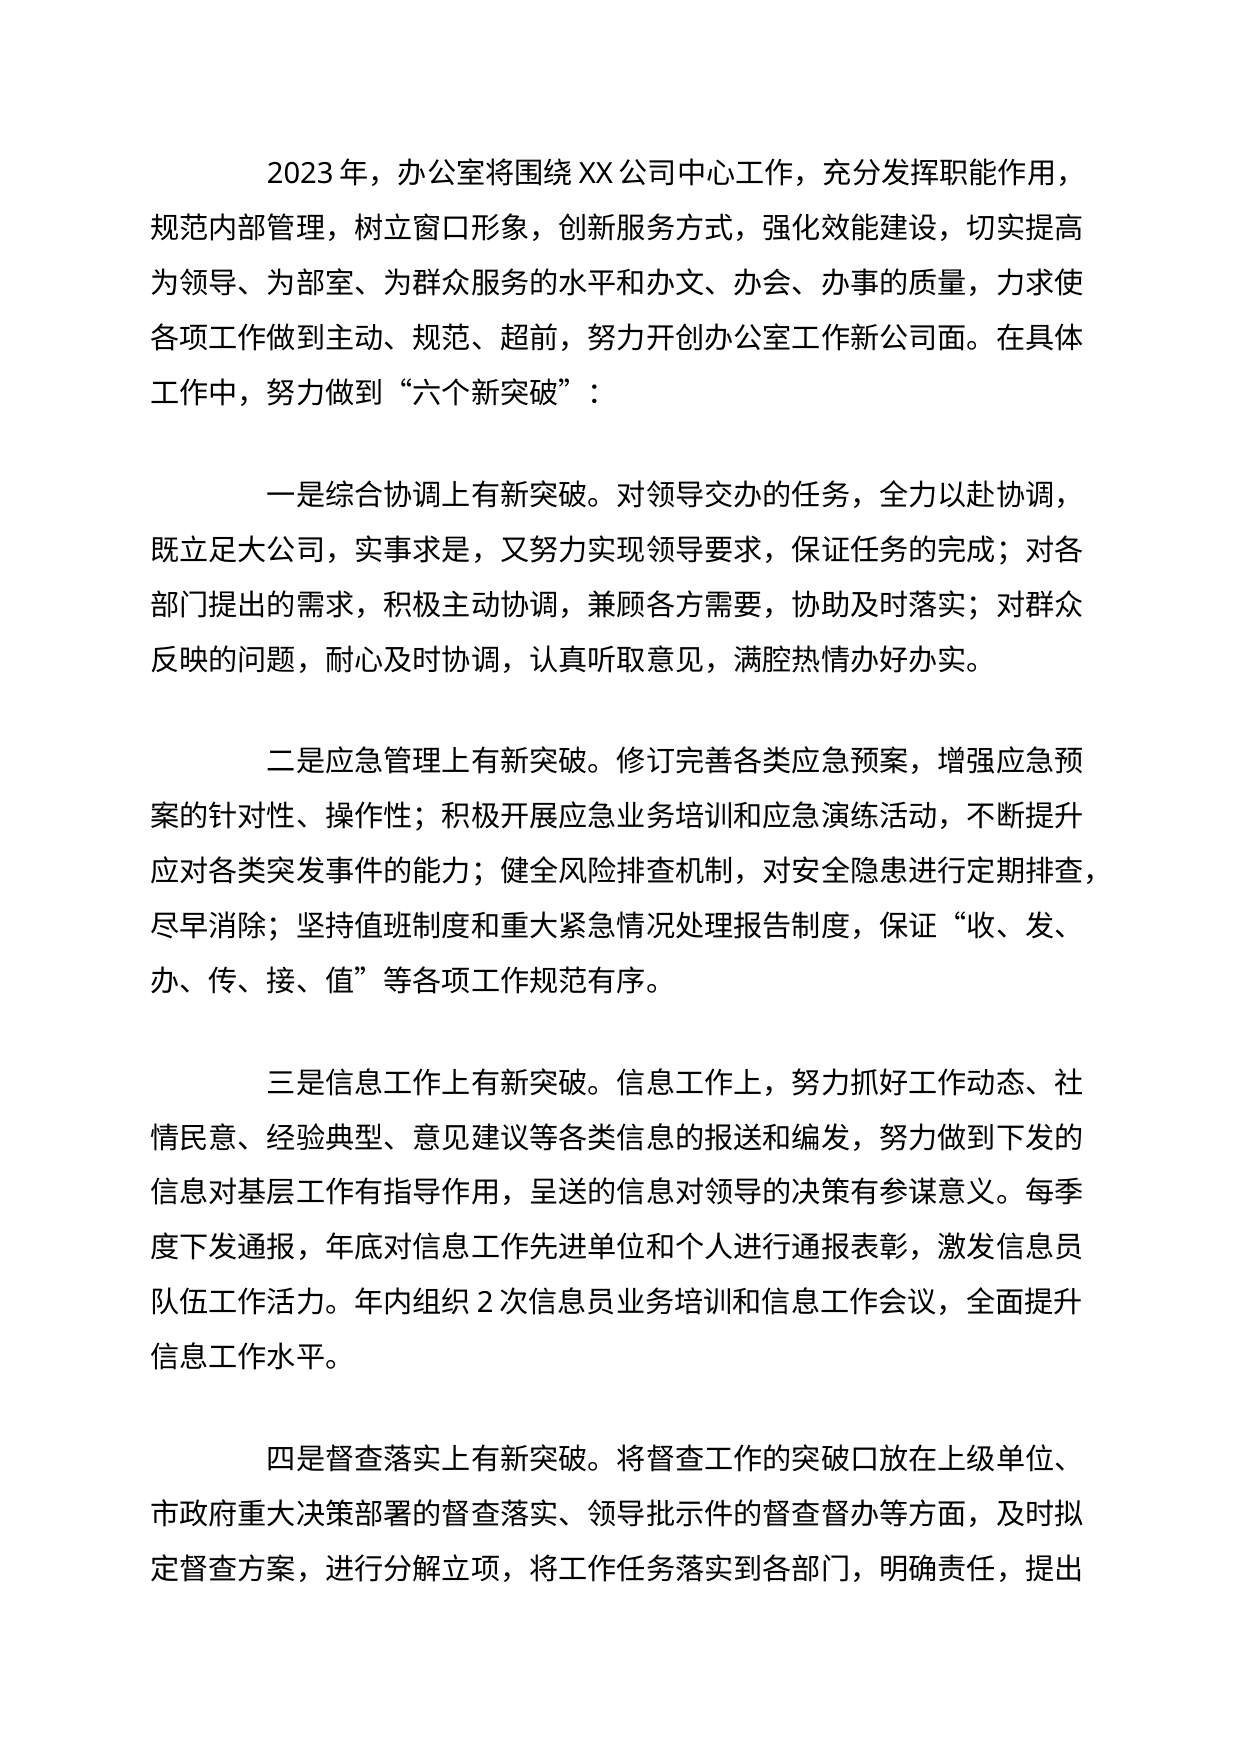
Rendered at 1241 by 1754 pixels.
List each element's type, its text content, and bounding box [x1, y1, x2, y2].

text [150, 1436, 1090, 1588]
text 二是应急管理上有新突破。修订完善各类应急预案，增强应急预案的针对性、操作性；积极开展应急业务培训和应急演练活动，不断提升应对各类突发事件的能力；健全风险排查机制，对安全隐患进行定期排查，尽早消除；坚持值班制度和重大紧急情况处理报告制度，保证“收、发、办、传、接、值”等各项工作规范有序。 [150, 738, 1090, 1000]
text 一是综合协调上有新突破。对领导交办的任务，全力以赴协调，既立足大公司，实事求是，又努力实现领导要求，保证任务的完成；对各部门提出的需求，积极主动协调，兼顾各方需要，协助及时落实；对群众反映的问题，耐心及时协调，认真听取意见，满腔热情办好办实。 [150, 471, 1090, 678]
text 2023年，办公室将围绕XX公司中心工作，充分发挥职能作用，规范内部管理，树立窗口形象，创新服务方式，强化效能建设，切实提高为领导、为部室、为群众服务的水平和办文、办会、办事的质量，力求使各项工作做到主动、规范、超前，努力开创办公室工作新公司面。在具体工作中，努力做到“六个新突破”： [150, 150, 1090, 412]
text 三是信息工作上有新突破。信息工作上，努力抓好工作动态、社情民意、经验典型、意见建议等各类信息的报送和编发，努力做到下发的信息对基层工作有指导作用，呈送的信息对领导的决策有参谋意义。每季度下发通报，年底对信息工作先进单位和个人进行通报表彰，激发信息员队伍工作活力。年内组织2次信息员业务培训和信息工作会议，全面提升信息工作水平。 [150, 1059, 1090, 1376]
